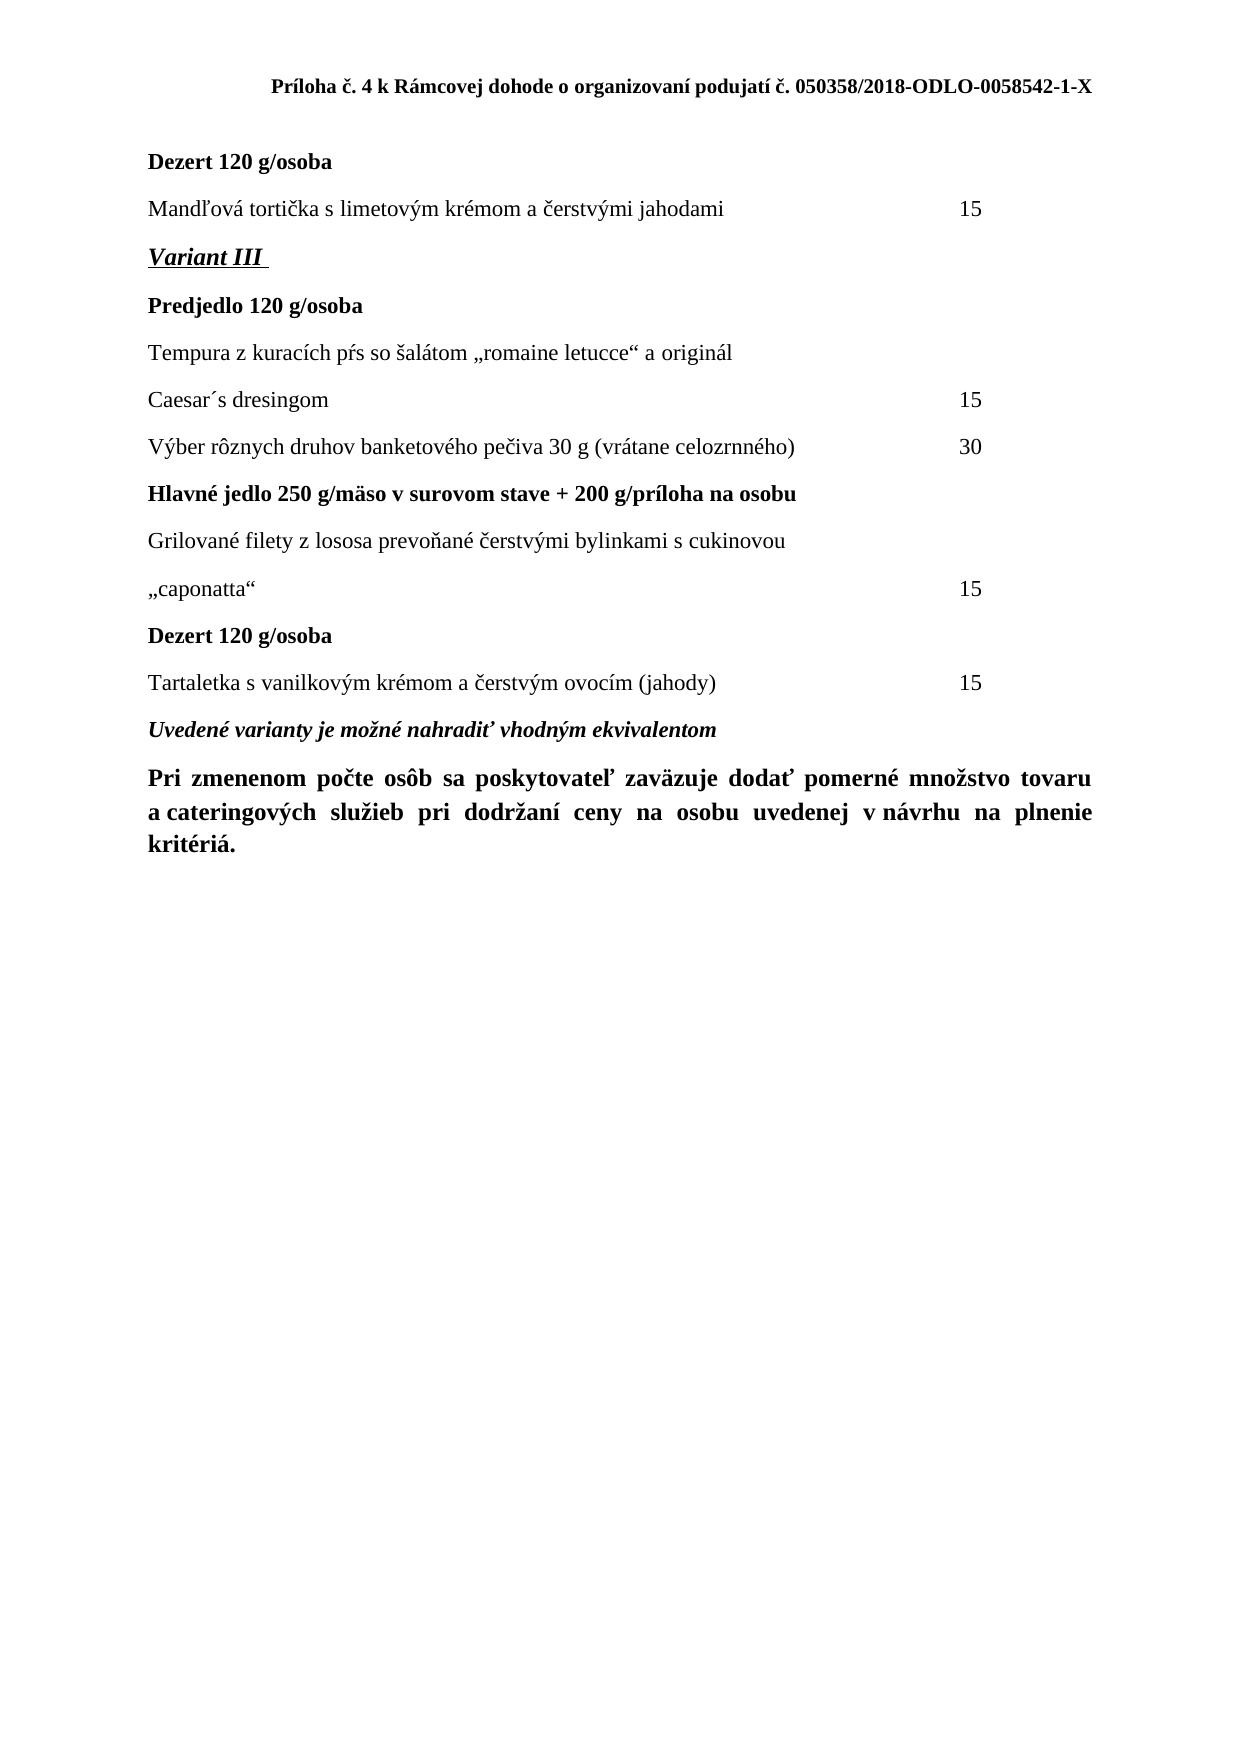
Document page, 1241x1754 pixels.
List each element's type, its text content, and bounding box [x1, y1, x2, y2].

text Caesar´s dresingom 15 [148, 386, 1092, 412]
text Mandľová tortička s limetovým krémom a čerstvými jahodami 15 [148, 195, 1092, 221]
text Predjedlo 120 g/osoba [148, 292, 1092, 318]
text Pri zmenenom počte osôb sa poskytovateľ zaväzuje dodať pomerné množstvo tovaru a cateringových služieb pri dodržaní ceny na osobu uvedenej v návrhu na plnenie kritériá. [148, 763, 1092, 858]
text Hlavné jedlo 250 g/mäso v surovom stave + 200 g/príloha na osobu [148, 480, 1092, 507]
text „caponatta“ 15 [148, 575, 1092, 601]
text Variant III [148, 242, 1092, 271]
text Výber rôznych druhov banketového pečiva 30 g (vrátane celozrnného) 30 [148, 433, 1092, 459]
text Dezert 120 g/osoba [148, 148, 1092, 174]
text Tempura z kuracích pŕs so šalátom „romaine letucce“ a originál [148, 339, 1092, 365]
text Uvedené varianty je možné nahradiť vhodným ekvivalentom [148, 716, 1092, 743]
text Dezert 120 g/osoba [148, 622, 1092, 648]
text Tartaletka s vanilkovým krémom a čerstvým ovocím (jahody) 15 [148, 669, 1092, 696]
text Grilované filety z lososa prevoňané čerstvými bylinkami s cukinovou [148, 528, 1092, 554]
